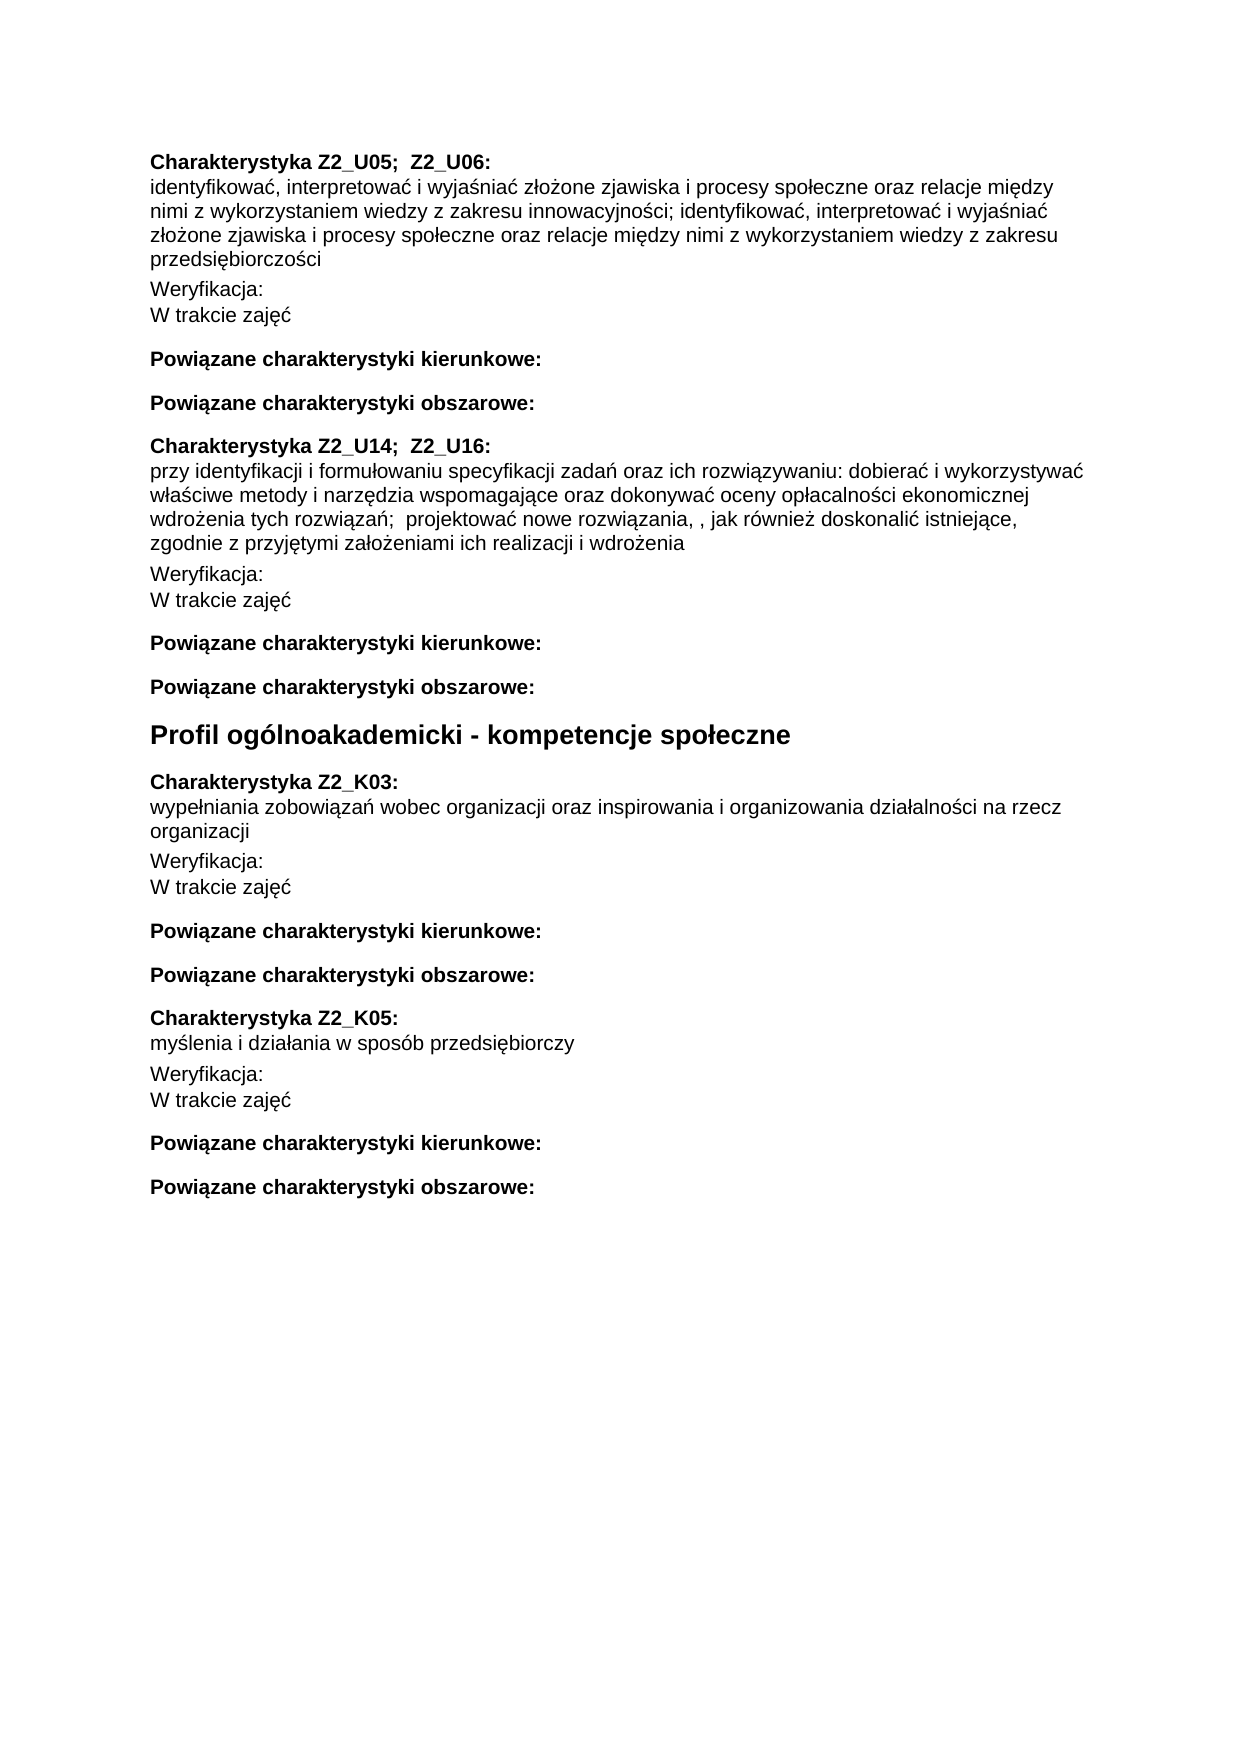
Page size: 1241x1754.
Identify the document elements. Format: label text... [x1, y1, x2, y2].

text Weryfikacja: [150, 561, 1090, 585]
text Weryfikacja: [150, 1061, 1090, 1085]
text identyfikować, interpretować i wyjaśniać złożone zjawiska i procesy społeczne oraz relacje między nimi z wykorzystaniem wiedzy z zakresu innowacyjności; identyfikować, interpretować i wyjaśniać złożone zjawiska i procesy społeczne oraz relacje między nimi z wykorzystaniem wiedzy z zakresu przedsiębiorczości [150, 175, 1090, 271]
text wypełniania zobowiązań wobec organizacji oraz inspirowania i organizowania działalności na rzecz organizacji [150, 795, 1090, 843]
text Powiązane charakterystyki kierunkowe: [150, 631, 1090, 655]
text przy identyfikacji i formułowaniu specyfikacji zadań oraz ich rozwiązywaniu: dobierać i wykorzystywać właściwe metody i narzędzia wspomagające oraz dokonywać oceny opłacalności ekonomicznej wdrożenia tych rozwiązań; projektować nowe rozwiązania, , jak również doskonalić istniejące, zgodnie z przyjętymi założeniami ich realizacji i wdrożenia [150, 459, 1090, 555]
text Powiązane charakterystyki kierunkowe: [150, 919, 1090, 943]
text Charakterystyka Z2_U05; Z2_U06: [150, 150, 1090, 174]
text Charakterystyka Z2_K03: [150, 770, 1090, 794]
text Powiązane charakterystyki kierunkowe: [150, 347, 1090, 371]
text W trakcie zajęć [150, 587, 1090, 611]
text Powiązane charakterystyki kierunkowe: [150, 1131, 1090, 1155]
text Charakterystyka Z2_K05: [150, 1006, 1090, 1030]
text Charakterystyka Z2_U14; Z2_U16: [150, 434, 1090, 458]
text Weryfikacja: [150, 849, 1090, 873]
text Powiązane charakterystyki obszarowe: [150, 391, 1090, 414]
text Powiązane charakterystyki obszarowe: [150, 962, 1090, 986]
text Powiązane charakterystyki obszarowe: [150, 675, 1090, 699]
text Weryfikacja: [150, 277, 1090, 301]
text W trakcie zajęć [150, 1087, 1090, 1111]
text W trakcie zajęć [150, 875, 1090, 899]
text Powiązane charakterystyki obszarowe: [150, 1175, 1090, 1199]
text W trakcie zajęć [150, 303, 1090, 327]
text myślenia i działania w sposób przedsiębiorczy [150, 1031, 1090, 1055]
subtitle Profil ogólnoakademicki - kompetencje społeczne [150, 719, 1090, 750]
